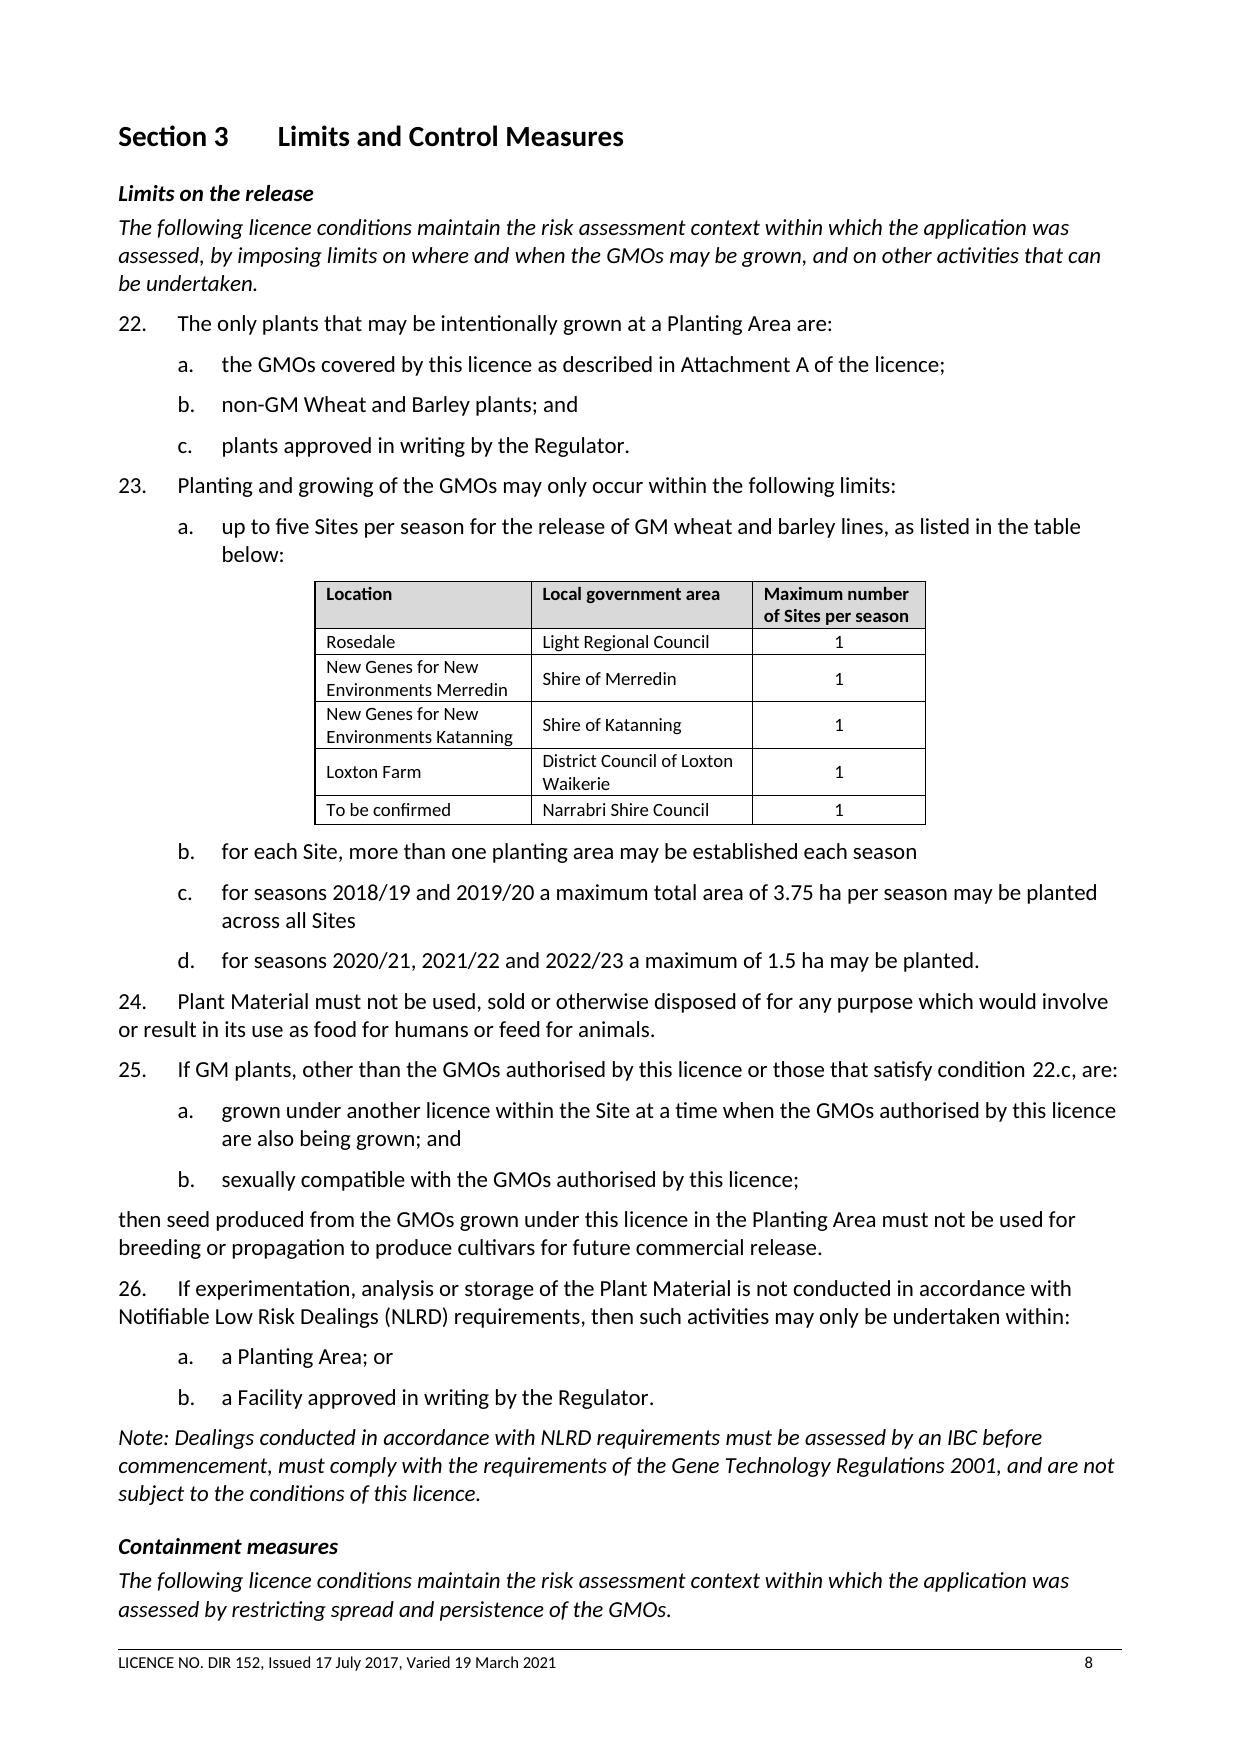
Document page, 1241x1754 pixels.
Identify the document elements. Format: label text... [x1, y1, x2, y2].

table_cell New Genes for New Environments Merredin [316, 655, 531, 701]
text then seed produced from the GMOs grown under this licence in the Planting Area must not be used for breeding or propagation to produce cultivars for future commercial release. [118, 1205, 1122, 1261]
list for seasons 2020/21, 2021/22 and 2022/23 a maximum of 1.5 ha may be planted. [177, 947, 1122, 974]
table_cell 1 [753, 796, 925, 824]
text The following licence conditions maintain the risk assessment context within which the application was assessed by restricting spread and persistence of the GMOs. [118, 1567, 1122, 1623]
table_cell 1 [753, 629, 925, 654]
table_header Maximum number of Sites per season [753, 582, 925, 628]
list plants approved in writing by the Regulator. [177, 431, 1122, 459]
list a Facility approved in writing by the Regulator. [177, 1383, 1122, 1411]
subtitle Limits on the release [118, 179, 1122, 207]
list for seasons 2018/19 and 2019/20 a maximum total area of 3.75 ha per season may be planted across all Sites [177, 878, 1122, 934]
list If experimentation, analysis or storage of the Plant Material is not conducted in accordance with Notifiable Low Risk Dealings (NLRD) requirements, then such activities may only be undertaken within: [118, 1274, 1122, 1330]
table_cell To be confirmed [316, 796, 531, 824]
list Note: Dealings conducted in accordance with NLRD requirements must be assessed by an IBC before commencement, must comply with the requirements of the Gene Technology Regulations 2001, and are not subject to the conditions of this licence. [118, 1423, 1122, 1507]
list a Planting Area; or [177, 1342, 1122, 1370]
list up to five Sites per season for the release of GM wheat and barley lines, as listed in the table below: [177, 512, 1122, 568]
table_header Location [316, 582, 531, 628]
table_cell 1 [753, 749, 925, 795]
table_cell District Council of Loxton Waikerie [532, 749, 752, 795]
table_cell Narrabri Shire Council [532, 796, 752, 824]
list sexually compatible with the GMOs authorised by this licence; [177, 1165, 1122, 1193]
list for each Site, more than one planting area may be established each season [177, 837, 1122, 866]
table_cell Shire of Katanning [532, 702, 752, 748]
list non-GM Wheat and Barley plants; and [177, 391, 1122, 419]
table_cell Rosedale [316, 629, 531, 654]
list The only plants that may be intentionally grown at a Planting Area are: [118, 309, 1122, 338]
list Plant Material must not be used, sold or otherwise disposed of for any purpose which would involve or result in its use as food for humans or feed for animals. [118, 987, 1122, 1043]
subtitle Containment measures [118, 1532, 1122, 1560]
table_header Local government area [532, 582, 752, 628]
table_cell New Genes for New Environments Katanning [316, 702, 531, 748]
table_cell Loxton Farm [316, 749, 531, 795]
table_cell Light Regional Council [532, 629, 752, 654]
table_cell 1 [753, 655, 925, 701]
list If GM plants, other than the GMOs authorised by this licence or those that satisfy condition 22.c, are: [118, 1056, 1122, 1084]
table_cell Shire of Merredin [532, 655, 752, 701]
list grown under another licence within the Site at a time when the GMOs authorised by this licence are also being grown; and [177, 1096, 1122, 1152]
table_cell 1 [753, 702, 925, 748]
list the GMOs covered by this licence as described in Attachment A of the licence; [177, 350, 1122, 378]
text The following licence conditions maintain the risk assessment context within which the application was assessed, by imposing limits on where and when the GMOs may be grown, and on other activities that can be undertaken. [118, 213, 1122, 297]
subtitle Limits and Control Measures [118, 118, 1122, 154]
list Planting and growing of the GMOs may only occur within the following limits: [118, 472, 1122, 500]
